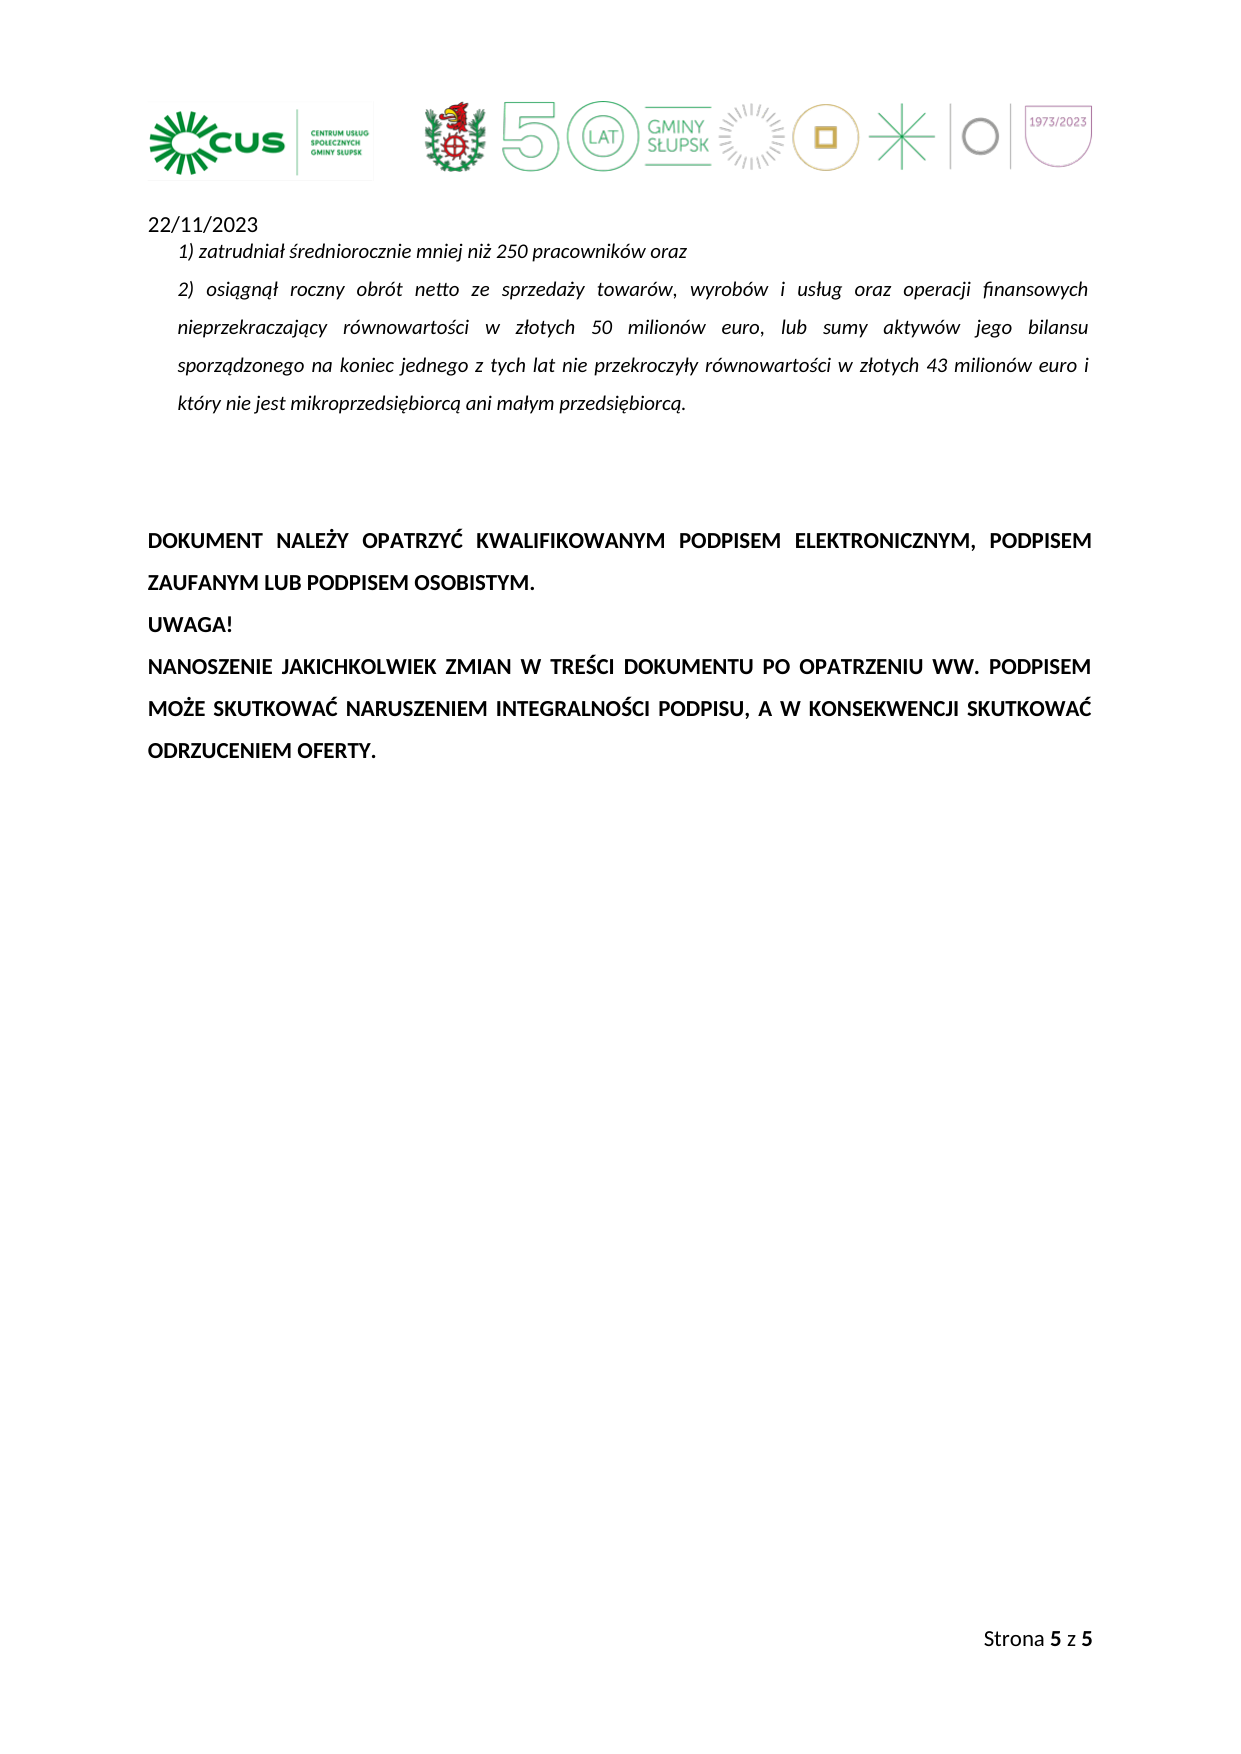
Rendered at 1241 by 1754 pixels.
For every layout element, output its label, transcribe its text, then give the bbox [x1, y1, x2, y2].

text NANOSZENIE JAKICHKOLWIEK ZMIAN W TREŚCI DOKUMENTU PO OPATRZENIU WW. PODPISEM MOŻE SKUTKOWAĆ NARUSZENIEM INTEGRALNOŚCI PODPISU, A W KONSEKWENCJI SKUTKOWAĆ ODRZUCENIEM OFERTY. [148, 652, 1093, 764]
text 2) osiągnął roczny obrót netto ze sprzedaży towarów, wyrobów i usług oraz operacji finansowych nieprzekraczający równowartości w złotych 50 milionów euro, lub sumy aktywów jego bilansu sporządzonego na koniec jednego z tych lat nie przekroczyły równowartości w złotych 43 milionów euro i który nie jest mikroprzedsiębiorcą ani małym przedsiębiorcą. [177, 276, 1093, 416]
text UWAGA! [148, 611, 1093, 638]
text DOKUMENT NALEŻY OPATRZYĆ KWALIFIKOWANYM PODPISEM ELEKTRONICZNYM, PODPISEM ZAUFANYM LUB PODPISEM OSOBISTYM. [148, 527, 1093, 597]
text 1) zatrudniał średniorocznie mniej niż 250 pracowników oraz [177, 238, 1093, 263]
picture [147, 101, 1093, 182]
